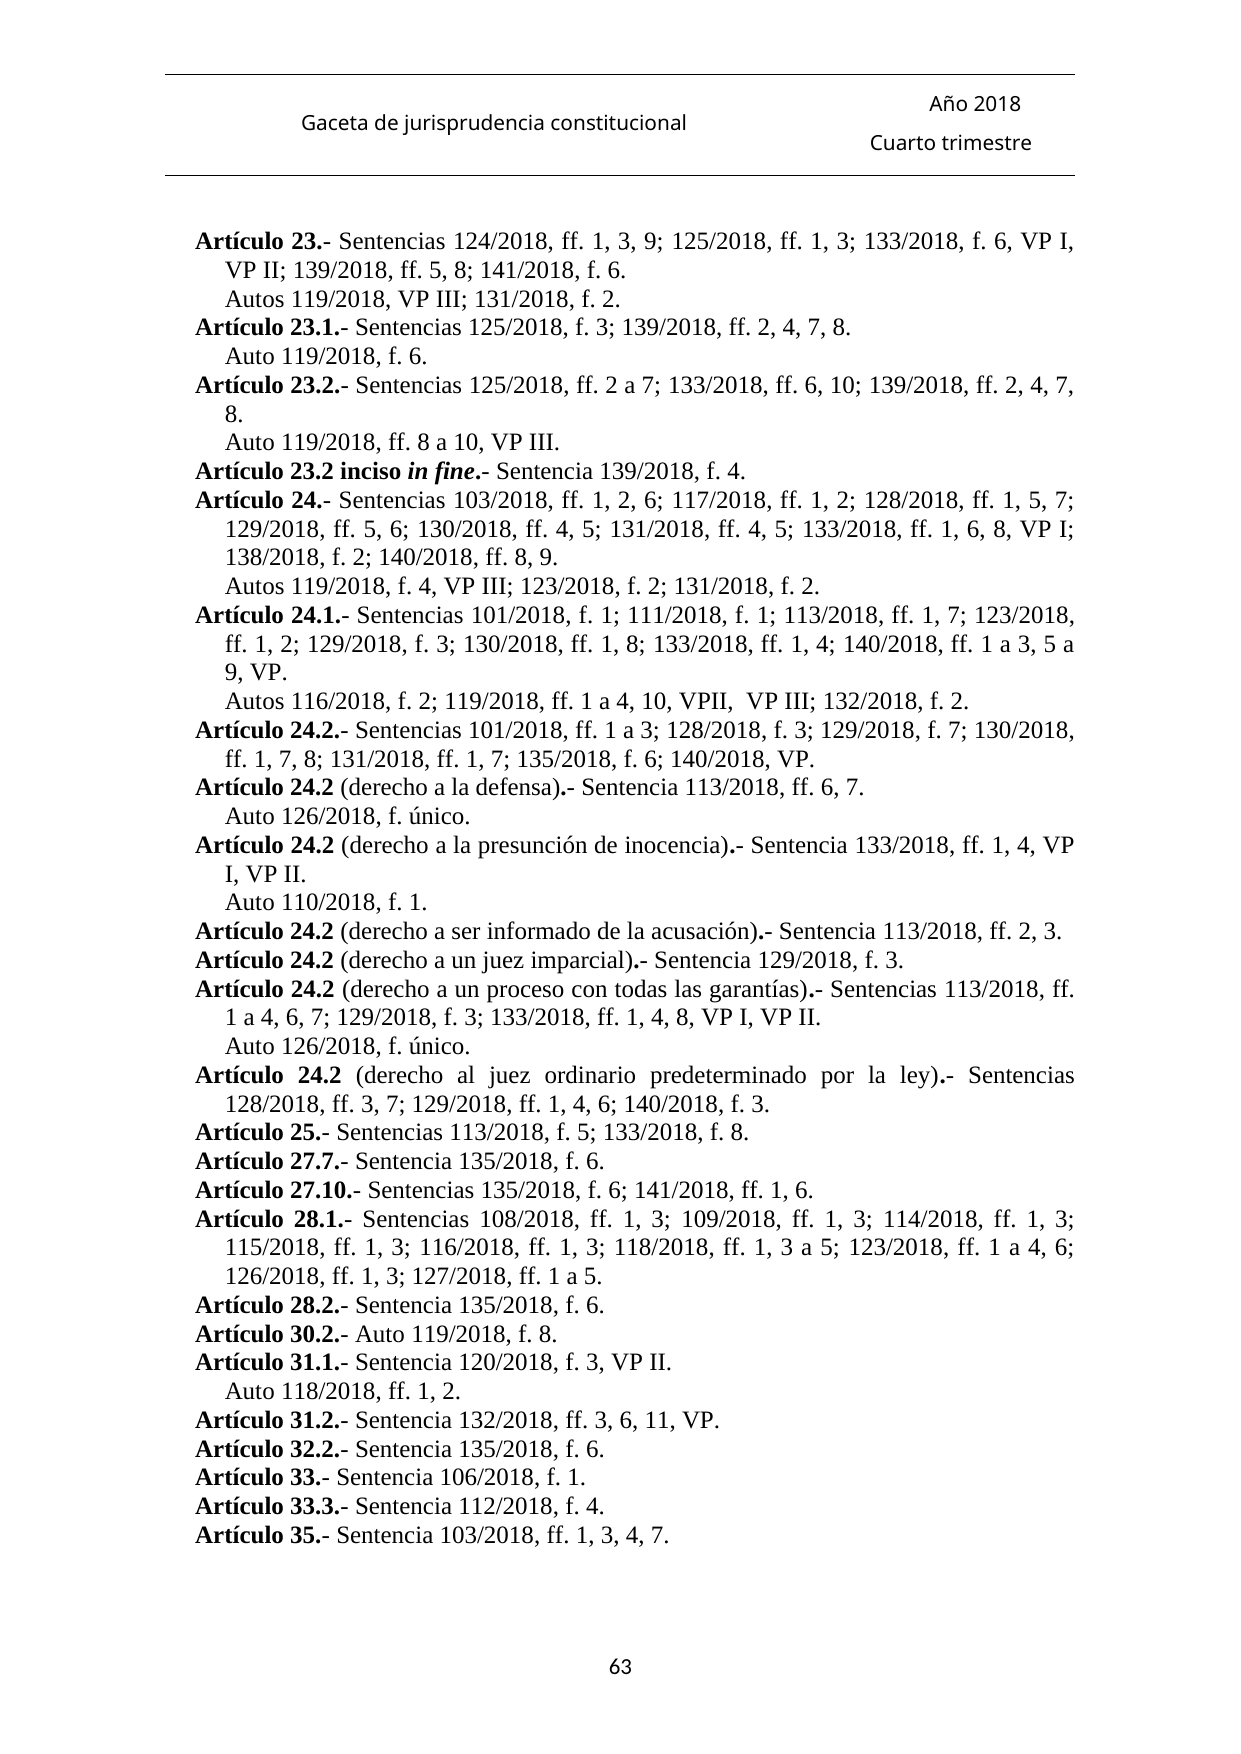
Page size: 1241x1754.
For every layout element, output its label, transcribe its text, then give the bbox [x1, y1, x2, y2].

text Artículo 24.2 (derecho al juez ordinario predeterminado por la ley).- Sentencias 128/2018, ff. 3, 7; 129/2018, ff. 1, 4, 6; 140/2018, f. 3. [195, 1060, 1075, 1117]
text Artículo 30.2.- Auto 119/2018, f. 8. [195, 1319, 1075, 1347]
text Artículo 28.1.- Sentencias 108/2018, ff. 1, 3; 109/2018, ff. 1, 3; 114/2018, ff. 1, 3; 115/2018, ff. 1, 3; 116/2018, ff. 1, 3; 118/2018, ff. 1, 3 a 5; 123/2018, ff. 1 a 4, 6; 126/2018, ff. 1, 3; 127/2018, ff. 1 a 5. [195, 1204, 1075, 1290]
text Artículo 24.2 (derecho a la presunción de inocencia).- Sentencia 133/2018, ff. 1, 4, VP I, VP II. [195, 830, 1075, 887]
text Artículo 32.2.- Sentencia 135/2018, f. 6. [195, 1434, 1075, 1462]
text Artículo 33.- Sentencia 106/2018, f. 1. [195, 1462, 1075, 1491]
text Artículo 24.2 (derecho a la defensa).- Sentencia 113/2018, ff. 6, 7. [195, 772, 1075, 801]
text Auto 126/2018, f. único. [224, 1031, 1075, 1060]
text Autos 116/2018, f. 2; 119/2018, ff. 1 a 4, 10, VPII, VP III; 132/2018, f. 2. [224, 686, 1075, 715]
text Artículo 31.2.- Sentencia 132/2018, ff. 3, 6, 11, VP. [195, 1405, 1075, 1434]
text Artículo 24.2 (derecho a un juez imparcial).- Sentencia 129/2018, f. 3. [195, 945, 1075, 974]
text Autos 119/2018, VP III; 131/2018, f. 2. [224, 284, 1075, 312]
text Artículo 31.1.- Sentencia 120/2018, f. 3, VP II. [195, 1347, 1075, 1376]
text Artículo 24.2 (derecho a ser informado de la acusación).- Sentencia 113/2018, ff. 2, 3. [195, 916, 1075, 945]
text Artículo 25.- Sentencias 113/2018, f. 5; 133/2018, f. 8. [195, 1117, 1075, 1146]
text Auto 118/2018, ff. 1, 2. [224, 1376, 1075, 1405]
text Auto 119/2018, f. 6. [224, 341, 1075, 370]
text Artículo 23.1.- Sentencias 125/2018, f. 3; 139/2018, ff. 2, 4, 7, 8. [195, 312, 1075, 341]
text Artículo 24.- Sentencias 103/2018, ff. 1, 2, 6; 117/2018, ff. 1, 2; 128/2018, ff. 1, 5, 7; 129/2018, ff. 5, 6; 130/2018, ff. 4, 5; 131/2018, ff. 4, 5; 133/2018, ff. 1, 6, 8, VP I; 138/2018, f. 2; 140/2018, ff. 8, 9. [195, 485, 1075, 571]
text Artículo 28.2.- Sentencia 135/2018, f. 6. [195, 1290, 1075, 1319]
text Artículo 23.2 inciso in fine.- Sentencia 139/2018, f. 4. [195, 456, 1075, 485]
text Auto 110/2018, f. 1. [224, 887, 1075, 916]
text Artículo 35.- Sentencia 103/2018, ff. 1, 3, 4, 7. [195, 1520, 1075, 1549]
text Autos 119/2018, f. 4, VP III; 123/2018, f. 2; 131/2018, f. 2. [224, 571, 1075, 600]
text Auto 119/2018, ff. 8 a 10, VP III. [224, 427, 1075, 456]
text Artículo 27.7.- Sentencia 135/2018, f. 6. [195, 1146, 1075, 1175]
text Artículo 27.10.- Sentencias 135/2018, f. 6; 141/2018, ff. 1, 6. [195, 1175, 1075, 1204]
text Artículo 24.1.- Sentencias 101/2018, f. 1; 111/2018, f. 1; 113/2018, ff. 1, 7; 123/2018, ff. 1, 2; 129/2018, f. 3; 130/2018, ff. 1, 8; 133/2018, ff. 1, 4; 140/2018, ff. 1 a 3, 5 a 9, VP. [195, 600, 1075, 686]
text Artículo 33.3.- Sentencia 112/2018, f. 4. [195, 1491, 1075, 1520]
text Auto 126/2018, f. único. [224, 801, 1075, 830]
text Artículo 24.2 (derecho a un proceso con todas las garantías).- Sentencias 113/2018, ff. 1 a 4, 6, 7; 129/2018, f. 3; 133/2018, ff. 1, 4, 8, VP I, VP II. [195, 974, 1075, 1031]
text Artículo 23.2.- Sentencias 125/2018, ff. 2 a 7; 133/2018, ff. 6, 10; 139/2018, ff. 2, 4, 7, 8. [195, 370, 1075, 427]
text Artículo 23.- Sentencias 124/2018, ff. 1, 3, 9; 125/2018, ff. 1, 3; 133/2018, f. 6, VP I, VP II; 139/2018, ff. 5, 8; 141/2018, f. 6. [195, 226, 1075, 284]
text Artículo 24.2.- Sentencias 101/2018, ff. 1 a 3; 128/2018, f. 3; 129/2018, f. 7; 130/2018, ff. 1, 7, 8; 131/2018, ff. 1, 7; 135/2018, f. 6; 140/2018, VP. [195, 715, 1075, 772]
